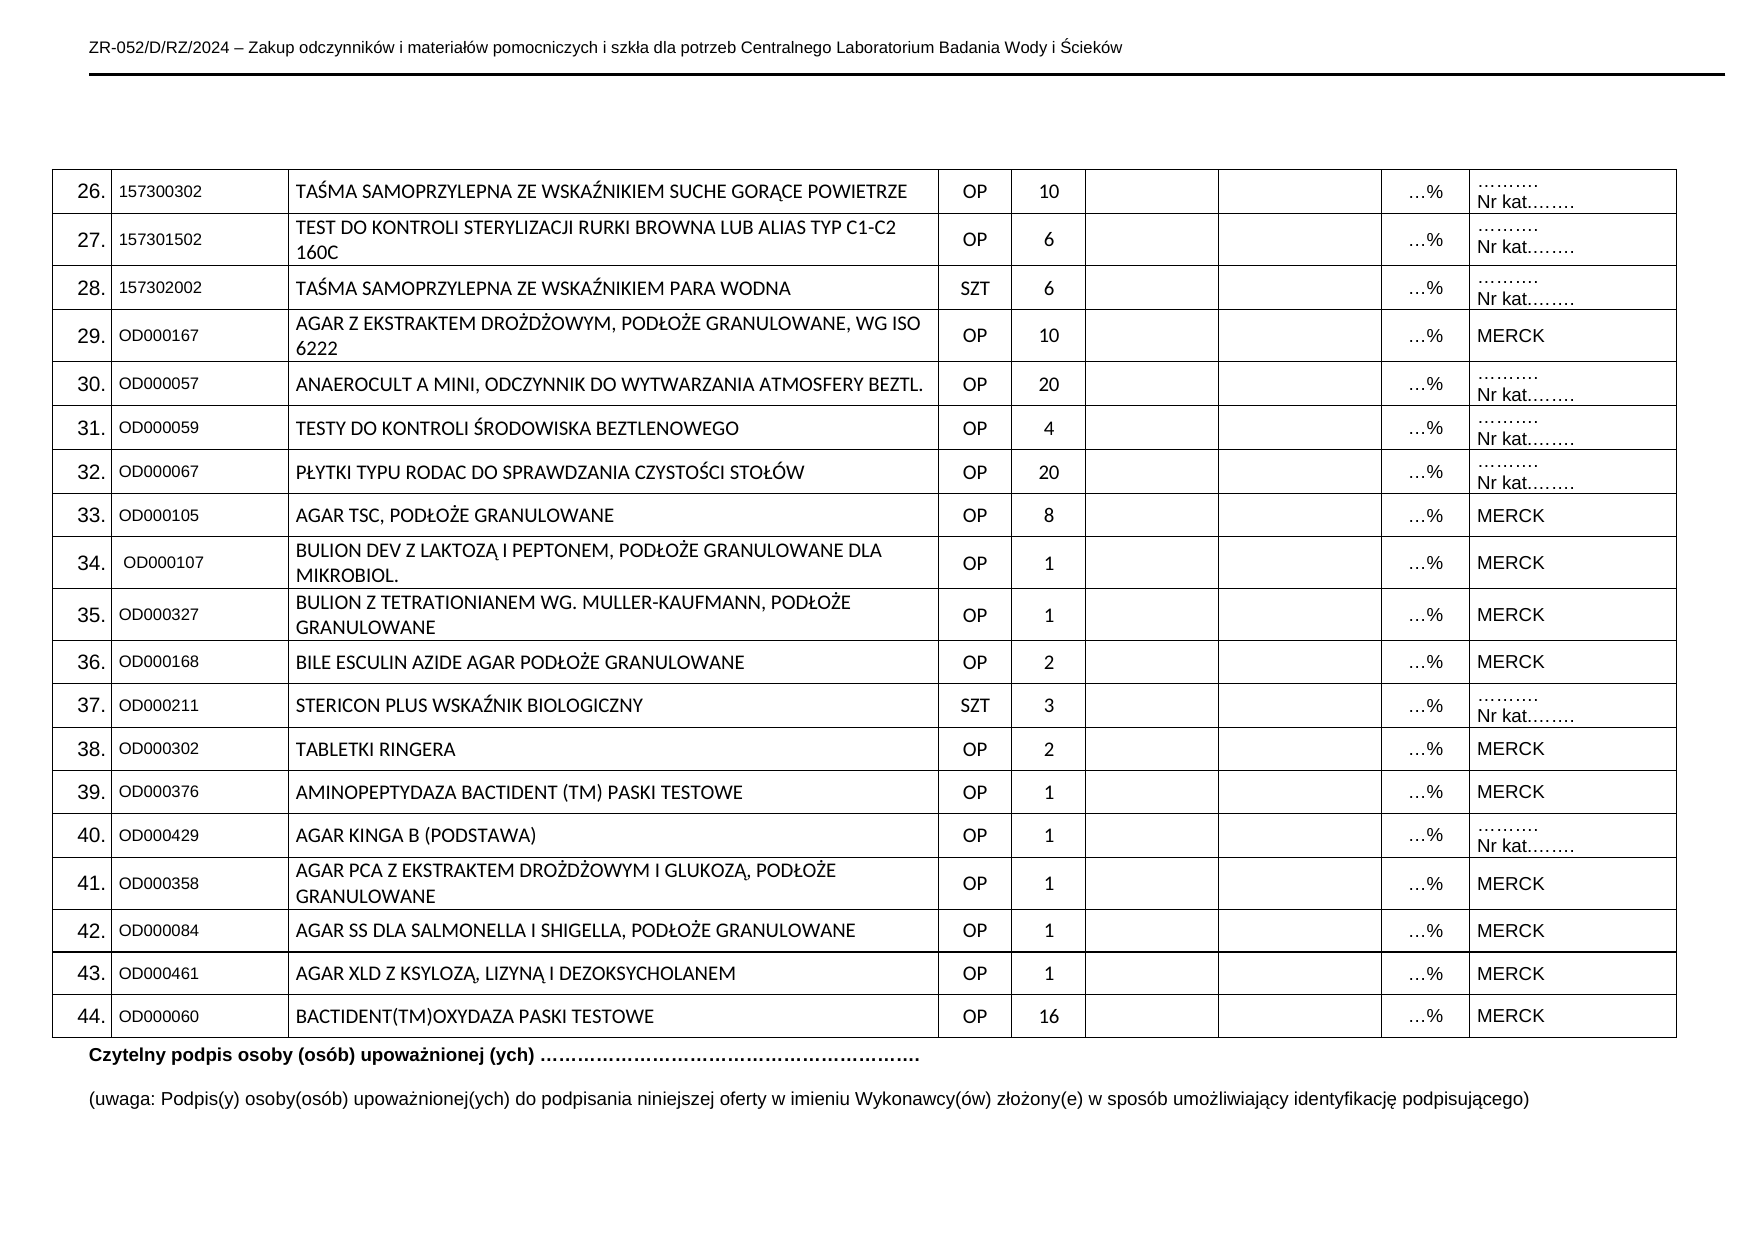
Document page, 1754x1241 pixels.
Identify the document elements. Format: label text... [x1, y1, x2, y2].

table_cell [1219, 170, 1381, 213]
table_cell AGAR PCA Z EKSTRAKTEM DROŻDŻOWYM I GLUKOZĄ, PODŁOŻE GRANULOWANE [289, 858, 938, 908]
table_cell MERCK [1470, 953, 1676, 994]
table_cell PŁYTKI TYPU RODAC DO SPRAWDZANIA CZYSTOŚCI STOŁÓW [289, 450, 938, 493]
table_cell OP [939, 450, 1011, 493]
table_cell [1086, 641, 1218, 683]
table_cell OP [939, 953, 1011, 994]
table_cell BILE ESCULIN AZIDE AGAR PODŁOŻE GRANULOWANE [289, 641, 938, 683]
table_cell [53, 537, 111, 588]
table_cell …% [1382, 858, 1469, 908]
table_cell OD000107 [112, 537, 288, 588]
table_cell [53, 995, 111, 1037]
table_cell …% [1382, 494, 1469, 536]
table_cell 3 [1012, 684, 1085, 727]
table_cell [53, 450, 111, 493]
table_cell ANAEROCULT A MINI, ODCZYNNIK DO WYTWARZANIA ATMOSFERY BEZTL. [289, 362, 938, 405]
table_cell MERCK [1470, 494, 1676, 536]
table_cell [1086, 450, 1218, 493]
table_cell OP [939, 406, 1011, 449]
table_cell AGAR SS DLA SALMONELLA I SHIGELLA, PODŁOŻE GRANULOWANE [289, 910, 938, 951]
table_cell 8 [1012, 494, 1085, 536]
table_cell [1086, 494, 1218, 536]
table_cell [53, 266, 111, 309]
table_cell MERCK [1470, 589, 1676, 640]
table_cell [1219, 684, 1381, 727]
table_cell 10 [1012, 170, 1085, 213]
table_cell …% [1382, 406, 1469, 449]
table_cell 6 [1012, 214, 1085, 265]
table_cell [53, 362, 111, 405]
table_cell OD000060 [112, 995, 288, 1037]
table_cell [53, 858, 111, 908]
table_cell ………. Nr kat.……. [1470, 406, 1676, 449]
table_cell OD000211 [112, 684, 288, 727]
table_cell TABLETKI RINGERA [289, 728, 938, 770]
table_cell OP [939, 771, 1011, 812]
table_cell 1 [1012, 537, 1085, 588]
table_cell [1219, 858, 1381, 908]
table_cell [1219, 310, 1381, 361]
table_cell 157300302 [112, 170, 288, 213]
table_cell [1086, 995, 1218, 1037]
table_cell [1219, 589, 1381, 640]
table_cell [1086, 814, 1218, 857]
table_cell [1086, 214, 1218, 265]
table_cell MERCK [1470, 995, 1676, 1037]
table_cell OD000358 [112, 858, 288, 908]
table_cell OP [939, 589, 1011, 640]
table_cell 1 [1012, 858, 1085, 908]
table_cell OP [939, 310, 1011, 361]
table_cell 1 [1012, 771, 1085, 812]
table_cell [1086, 858, 1218, 908]
table_cell ………. Nr kat.……. [1470, 684, 1676, 727]
table_cell [1219, 214, 1381, 265]
table_cell OD000327 [112, 589, 288, 640]
table_cell OD000084 [112, 910, 288, 951]
table_cell TAŚMA SAMOPRZYLEPNA ZE WSKAŹNIKIEM PARA WODNA [289, 266, 938, 309]
table_cell [53, 310, 111, 361]
table_cell OP [939, 641, 1011, 683]
table_cell [53, 589, 111, 640]
table_cell ………. Nr kat.……. [1470, 170, 1676, 213]
table_cell SZT [939, 266, 1011, 309]
table_cell [1086, 589, 1218, 640]
table_cell 1 [1012, 953, 1085, 994]
table_cell 10 [1012, 310, 1085, 361]
table_cell 1 [1012, 589, 1085, 640]
table_cell MERCK [1470, 728, 1676, 770]
table_cell [1219, 814, 1381, 857]
table_cell [1219, 910, 1381, 951]
table_cell …% [1382, 814, 1469, 857]
table_cell …% [1382, 170, 1469, 213]
table_cell BACTIDENT(TM)OXYDAZA PASKI TESTOWE [289, 995, 938, 1037]
table_cell MERCK [1470, 858, 1676, 908]
table_cell 20 [1012, 450, 1085, 493]
table_cell [1086, 406, 1218, 449]
table_cell [1086, 684, 1218, 727]
table_cell OP [939, 858, 1011, 908]
table_cell [1219, 494, 1381, 536]
table_cell [1086, 953, 1218, 994]
table_cell …% [1382, 684, 1469, 727]
table_cell OP [939, 362, 1011, 405]
table_cell 2 [1012, 641, 1085, 683]
table_cell OP [939, 814, 1011, 857]
table_cell ………. Nr kat.……. [1470, 814, 1676, 857]
table_cell AGAR Z EKSTRAKTEM DROŻDŻOWYM, PODŁOŻE GRANULOWANE, WG ISO 6222 [289, 310, 938, 361]
table_cell SZT [939, 684, 1011, 727]
table_cell [53, 910, 111, 951]
table_cell OD000067 [112, 450, 288, 493]
table_cell OP [939, 494, 1011, 536]
table_cell OD000376 [112, 771, 288, 812]
table_cell …% [1382, 995, 1469, 1037]
table_cell …% [1382, 266, 1469, 309]
table_cell OD000105 [112, 494, 288, 536]
table_cell ………. Nr kat.……. [1470, 266, 1676, 309]
table_cell TESTY DO KONTROLI ŚRODOWISKA BEZTLENOWEGO [289, 406, 938, 449]
table_cell …% [1382, 910, 1469, 951]
table_cell AGAR TSC, PODŁOŻE GRANULOWANE [289, 494, 938, 536]
table_cell [1086, 310, 1218, 361]
table_cell …% [1382, 953, 1469, 994]
table_cell 1 [1012, 910, 1085, 951]
table_cell …% [1382, 728, 1469, 770]
table_cell [53, 494, 111, 536]
table_cell …% [1382, 771, 1469, 812]
table_cell OP [939, 728, 1011, 770]
table_cell 2 [1012, 728, 1085, 770]
table_cell [53, 953, 111, 994]
table_cell [1086, 537, 1218, 588]
table_cell OD000057 [112, 362, 288, 405]
table_cell [1086, 362, 1218, 405]
table_cell [53, 814, 111, 857]
table_cell AMINOPEPTYDAZA BACTIDENT (TM) PASKI TESTOWE [289, 771, 938, 812]
table_cell MERCK [1470, 641, 1676, 683]
table_cell OD000461 [112, 953, 288, 994]
table_cell …% [1382, 214, 1469, 265]
table_cell [1086, 728, 1218, 770]
table_cell [1219, 953, 1381, 994]
table_cell OD000167 [112, 310, 288, 361]
table_cell MERCK [1470, 310, 1676, 361]
table_cell OP [939, 214, 1011, 265]
table_cell 4 [1012, 406, 1085, 449]
table_cell OD000168 [112, 641, 288, 683]
table_cell OP [939, 537, 1011, 588]
table_cell [1219, 266, 1381, 309]
table_cell OP [939, 910, 1011, 951]
table_cell [1219, 641, 1381, 683]
table_cell 20 [1012, 362, 1085, 405]
table_cell [1086, 771, 1218, 812]
table_cell [53, 406, 111, 449]
table_cell [53, 214, 111, 265]
table_cell [53, 641, 111, 683]
table_cell AGAR KINGA B (PODSTAWA) [289, 814, 938, 857]
table_cell BULION Z TETRATIONIANEM WG. MULLER-KAUFMANN, PODŁOŻE GRANULOWANE [289, 589, 938, 640]
table_cell [53, 684, 111, 727]
table_cell [1219, 406, 1381, 449]
table_cell [1219, 995, 1381, 1037]
table_cell OD000059 [112, 406, 288, 449]
table_cell [53, 771, 111, 812]
table_cell 157302002 [112, 266, 288, 309]
table_cell …% [1382, 450, 1469, 493]
table_cell MERCK [1470, 771, 1676, 812]
table_cell STERICON PLUS WSKAŹNIK BIOLOGICZNY [289, 684, 938, 727]
table_cell …% [1382, 641, 1469, 683]
table_cell 1 [1012, 814, 1085, 857]
table_cell TEST DO KONTROLI STERYLIZACJI RURKI BROWNA LUB ALIAS TYP C1-C2 160C [289, 214, 938, 265]
table_cell AGAR XLD Z KSYLOZĄ, LIZYNĄ I DEZOKSYCHOLANEM [289, 953, 938, 994]
table_cell MERCK [1470, 537, 1676, 588]
table_cell OD000429 [112, 814, 288, 857]
table_cell ………. Nr kat.……. [1470, 214, 1676, 265]
table_cell [1219, 537, 1381, 588]
table_cell [1219, 450, 1381, 493]
table_cell [1219, 771, 1381, 812]
table_cell …% [1382, 310, 1469, 361]
table_cell [53, 170, 111, 213]
table_cell ………. Nr kat.……. [1470, 450, 1676, 493]
table_cell OD000302 [112, 728, 288, 770]
table_cell …% [1382, 589, 1469, 640]
table_cell …% [1382, 362, 1469, 405]
table_cell 157301502 [112, 214, 288, 265]
table_cell ………. Nr kat.……. [1470, 362, 1676, 405]
table_cell [1086, 910, 1218, 951]
table_cell OP [939, 170, 1011, 213]
table_cell [1086, 170, 1218, 213]
table_cell OP [939, 995, 1011, 1037]
table_cell 16 [1012, 995, 1085, 1037]
table_cell …% [1382, 537, 1469, 588]
table_cell MERCK [1470, 910, 1676, 951]
table_cell 6 [1012, 266, 1085, 309]
table_cell [53, 728, 111, 770]
table_cell BULION DEV Z LAKTOZĄ I PEPTONEM, PODŁOŻE GRANULOWANE DLA MIKROBIOL. [289, 537, 938, 588]
table_cell TAŚMA SAMOPRZYLEPNA ZE WSKAŹNIKIEM SUCHE GORĄCE POWIETRZE [289, 170, 938, 213]
table_cell [1219, 728, 1381, 770]
table_cell [1086, 266, 1218, 309]
table_cell [1219, 362, 1381, 405]
